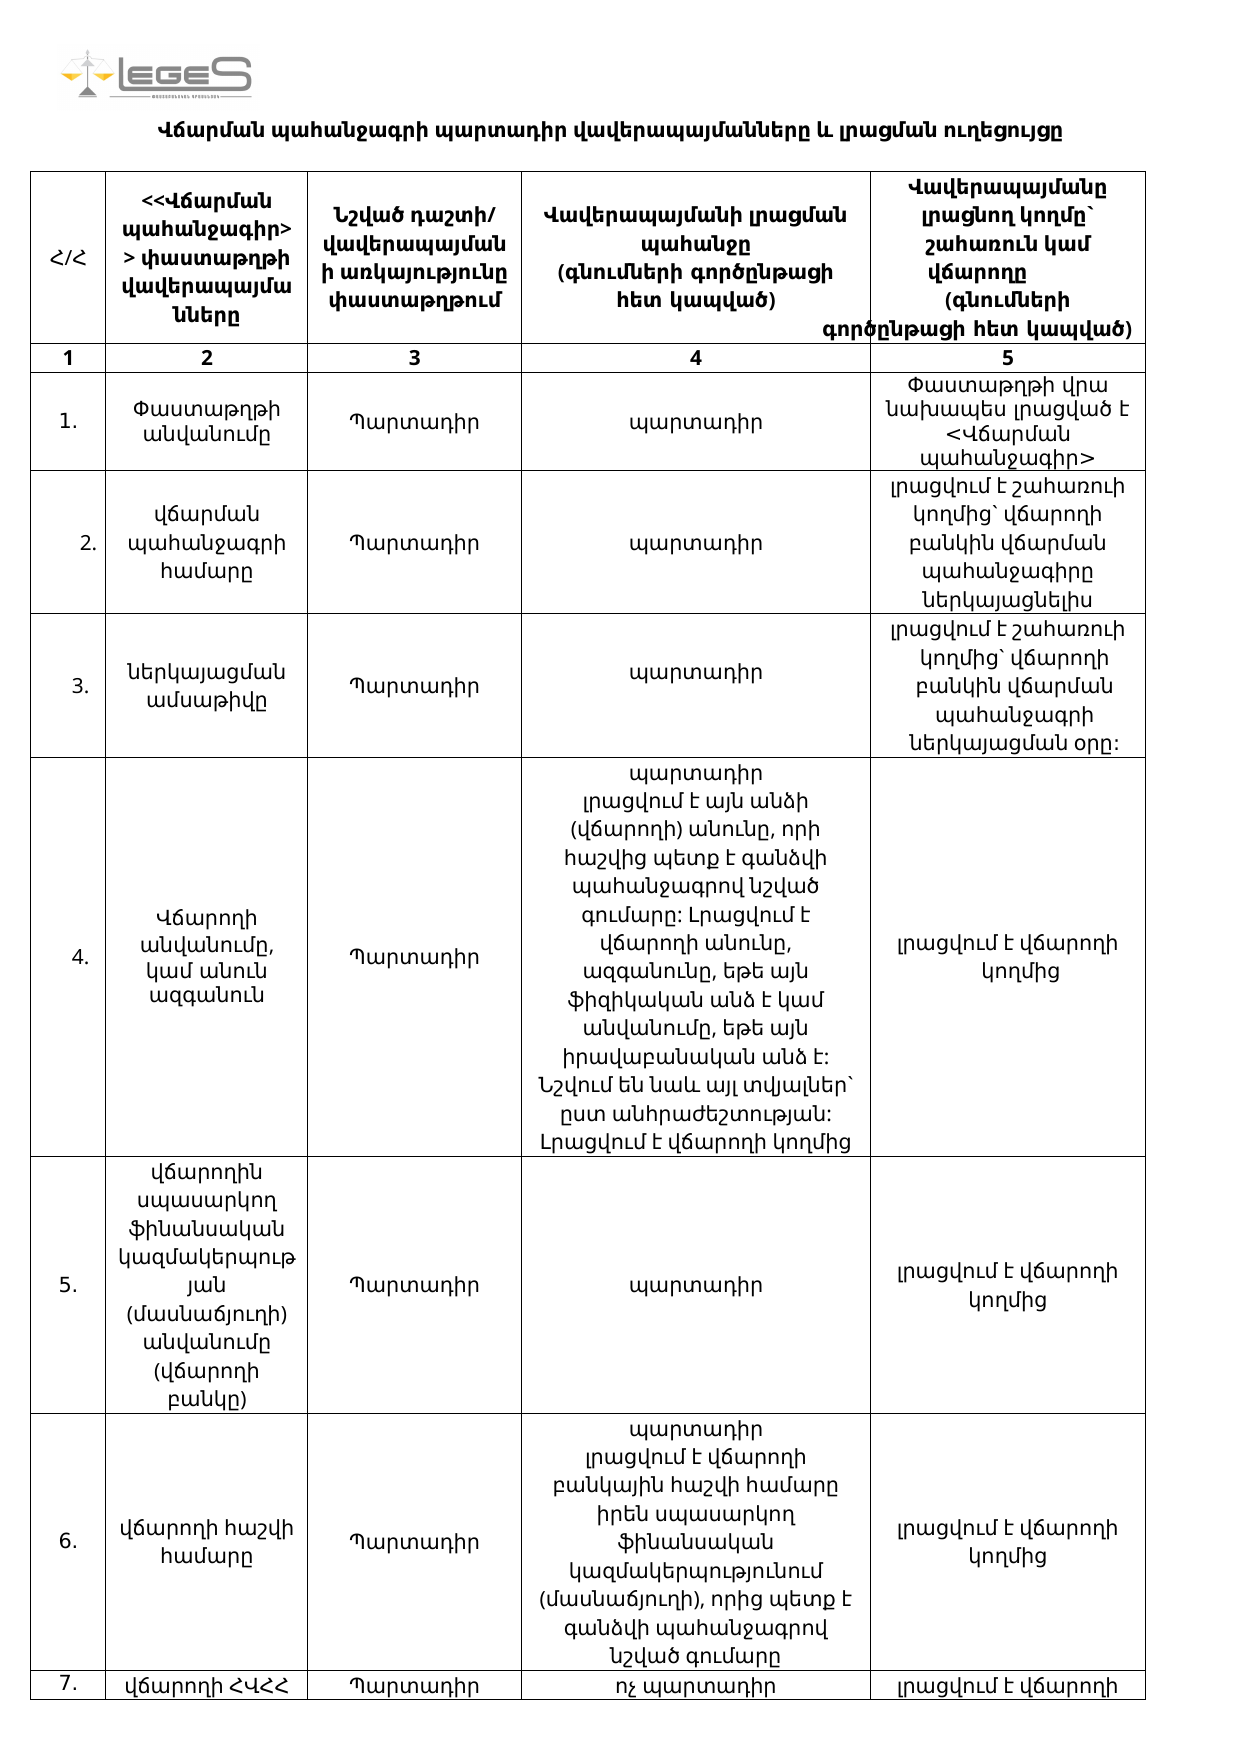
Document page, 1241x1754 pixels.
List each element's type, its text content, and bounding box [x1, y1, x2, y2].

table_cell պարտադիր [522, 471, 870, 613]
table_cell 6. [31, 1414, 105, 1670]
table_cell Պարտադիր [308, 758, 521, 1156]
table_cell [31, 471, 105, 613]
table_cell պարտադիր [522, 1157, 870, 1413]
table_cell [31, 614, 105, 757]
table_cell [871, 1414, 1145, 1670]
table_cell Վճարողի անվանումը, կամ անուն ազգանուն [106, 758, 307, 1156]
table_header Նշված դաշտի/ վավերապայմանի առկայությունը փաստաթղթում [308, 172, 521, 342]
table_cell 1. [31, 373, 105, 470]
table_cell 3 [308, 344, 521, 372]
table_header Վավերապայմանի լրացման պահանջը (գնումների գործընթացի հետ կապված) [522, 172, 870, 342]
table_cell պարտադիր լրացվում է այն անձի (վճարողի) անունը, որի հաշվից պետք է գանձվի պահանջագրով նշված գումարը: Լրացվում է վճարողի անունը, ազգանունը, եթե այն ֆիզիկական անձ է կամ անվանումը, եթե այն իրավաբանական անձ է: Նշվում են նաև այլ տվյալներ` ըստ անհրաժեշտության: Լրացվում է վճարողի կողմից [522, 758, 870, 1156]
picture [57, 44, 260, 111]
table_header Հ/Հ [31, 172, 105, 342]
table_cell Փաստաթղթի անվանումը [106, 373, 307, 470]
table_cell Պարտադիր [308, 614, 521, 757]
table_cell վճարման պահանջագրի համարը [106, 471, 307, 613]
table_cell 5 [871, 344, 1145, 372]
table_cell 1 [31, 344, 105, 372]
table_cell Պարտադիր [308, 1414, 521, 1670]
table_cell 4 [522, 344, 870, 372]
table_header <<Վճարման պահանջագիր>> փաստաթղթի վավերապայմանները [106, 172, 307, 342]
table_cell պարտադիր [522, 614, 870, 757]
table_cell լրացվում է վճարողի կողմից [871, 758, 1145, 1156]
table_cell վճարողի հաշվի համարը [106, 1414, 307, 1670]
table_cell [522, 1671, 870, 1699]
text Վճարման պահանջագրի պարտադիր վավերապայմանները և լրացման ուղեցույցը [69, 118, 1152, 142]
table_cell Պարտադիր [308, 373, 521, 470]
table_cell Փաստաթղթի վրա նախապես լրացված է <Վճարման պահանջագիր> [871, 373, 1145, 470]
table_cell Պարտադիր [308, 1157, 521, 1413]
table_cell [871, 1671, 1145, 1699]
table_cell [31, 758, 105, 1156]
table_cell վճարողի ՀՎՀՀ [106, 1671, 307, 1699]
table_cell լրացվում է շահառուի կողմից` վճարողի բանկին վճարման պահանջագրի ներկայացման օրը: [871, 614, 1145, 757]
table_cell 7. [31, 1671, 105, 1699]
table_header Վավերապայմանը լրացնող կողմը` շահառուն կամ վճարողը (գնումների գործընթացի հետ կապված) [871, 172, 1145, 342]
table_cell լրացվում է շահառուի կողմից` վճարողի բանկին վճարման պահանջագիրը ներկայացնելիս [871, 471, 1145, 613]
table_cell պարտադիր լրացվում է վճարողի բանկային հաշվի համարը իրեն սպասարկող ֆինանսական կազմակերպությունում (մասնաճյուղի), որից պետք է գանձվի պահանջագրով նշված գումարը [522, 1414, 870, 1670]
table_cell վճարողին սպասարկող ֆինանսական կազմակերպության (մասնաճյուղի) անվանումը (վճարողի բանկը) [106, 1157, 307, 1413]
table_cell Պարտադիր [308, 471, 521, 613]
table_cell Պարտադիր [308, 1671, 521, 1699]
table_cell ներկայացման ամսաթիվը [106, 614, 307, 757]
table_cell 2 [106, 344, 307, 372]
table_cell լրացվում է վճարողի կողմից [871, 1157, 1145, 1413]
table_cell պարտադիր [522, 373, 870, 470]
table_cell 5. [31, 1157, 105, 1413]
